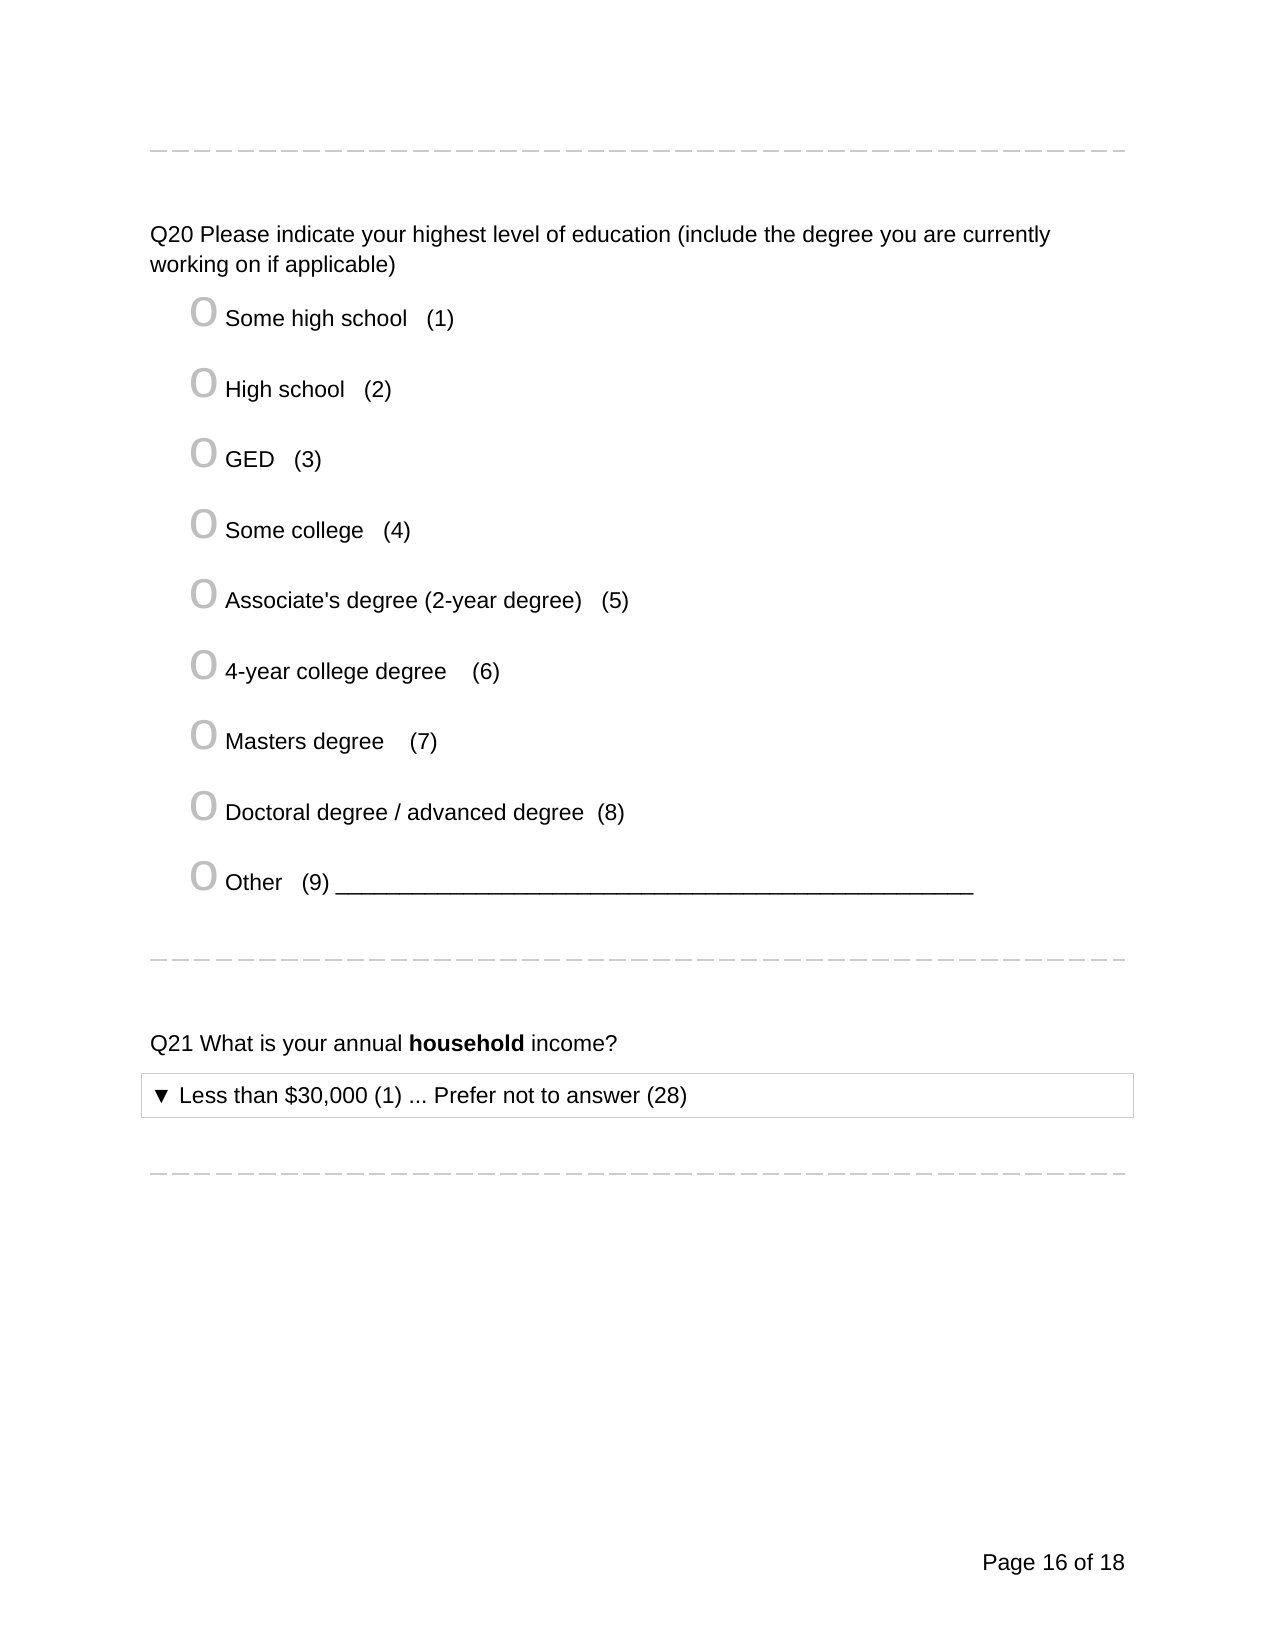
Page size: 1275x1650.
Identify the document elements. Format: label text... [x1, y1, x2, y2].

list High school (2) [187, 352, 1125, 413]
list Associate's degree (2-year degree) (5) [187, 564, 1125, 625]
list 4-year college degree (6) [187, 634, 1125, 696]
list Other (9) __________________________________________________ [187, 846, 1125, 907]
list GED (3) [187, 423, 1125, 484]
list Some college (4) [187, 493, 1125, 554]
text Q21 What is your annual household income? [150, 1030, 1125, 1056]
text Q20 Please indicate your highest level of education (include the degree you are currently working on if applicable) [150, 221, 1125, 278]
list Masters degree (7) [187, 705, 1125, 766]
list Doctoral degree / advanced degree (8) [187, 775, 1125, 837]
list Some high school (1) [187, 282, 1125, 343]
text ▼ Less than $30,000 (1) ... Prefer not to answer (28) [142, 1074, 1133, 1117]
